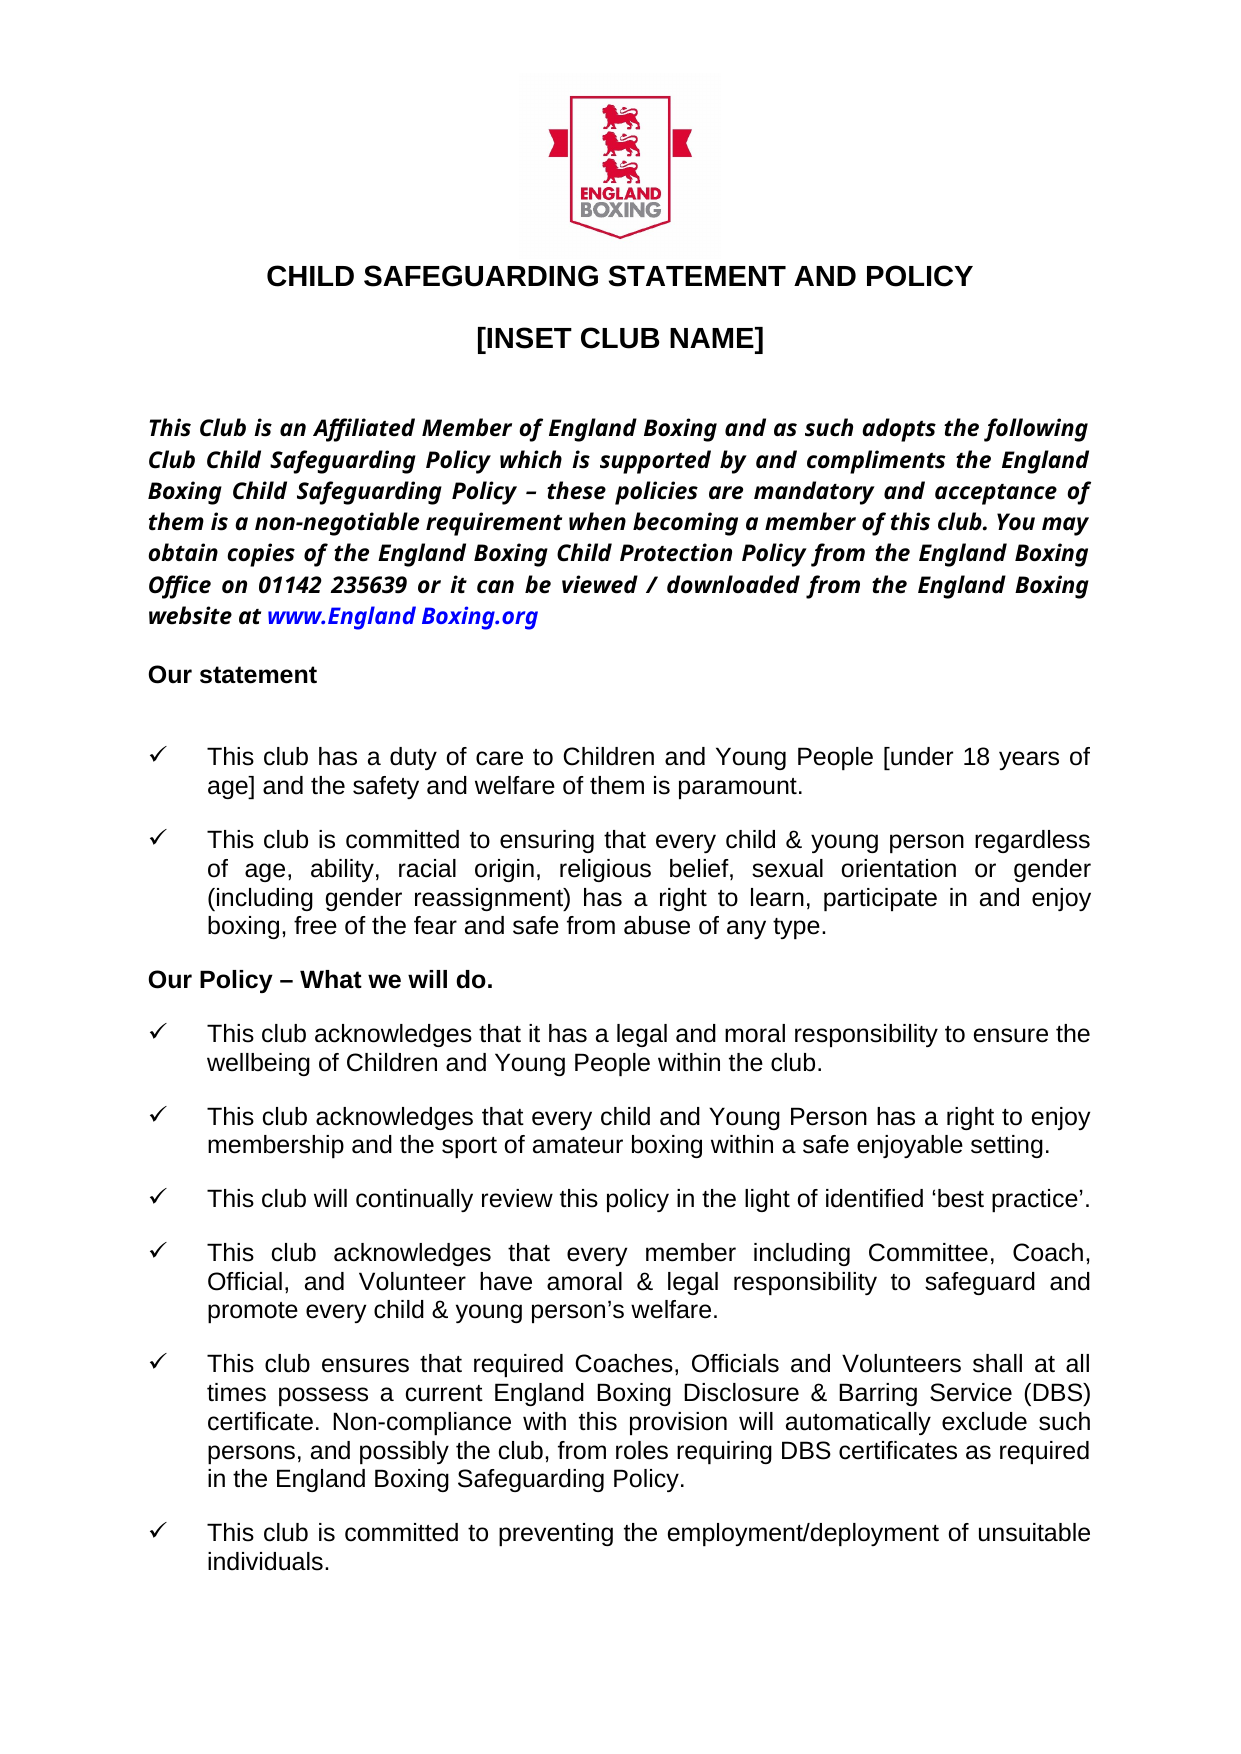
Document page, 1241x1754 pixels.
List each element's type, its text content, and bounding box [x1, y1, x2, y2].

list This club will continually review this policy in the light of identified ‘best practice’. [148, 1184, 1092, 1213]
subtitle Our Policy – What we will do. [148, 965, 1092, 994]
list This club acknowledges that every child and Young Person has a right to enjoy membership and the sport of amateur boxing within a safe enjoyable setting. [148, 1101, 1092, 1159]
subtitle Our statement [148, 660, 1092, 689]
title [inset club name] [148, 321, 1092, 355]
text This Club is an Affiliated Member of England Boxing and as such adopts the following Club Child Safeguarding Policy which is supported by and compliments the England Boxing Child Safeguarding Policy – these policies are mandatory and acceptance of them is a non-negotiable requirement when becoming a member of this club. You may obtain copies of the England Boxing Child Protection Policy from the England Boxing Office on 01142 235639 or it can be viewed / downloaded from the England Boxing website at www.England Boxing.org [148, 412, 1092, 631]
list This club ensures that required Coaches, Officials and Volunteers shall at all times possess a current England Boxing Disclosure & Barring Service (DBS) certificate. Non-compliance with this provision will automatically exclude such persons, and possibly the club, from roles requiring DBS certificates as required in the England Boxing Safeguarding Policy. [148, 1349, 1092, 1493]
list This club is committed to preventing the employment/deployment of unsuitable individuals. [148, 1518, 1092, 1576]
title Child safeguarding Statement and Policy [148, 259, 1092, 293]
picture [519, 73, 722, 259]
list This club acknowledges that every member including Committee, Coach, Official, and Volunteer have amoral & legal responsibility to safeguard and promote every child & young person’s welfare. [148, 1238, 1092, 1324]
list This club is committed to ensuring that every child & young person regardless of age, ability, racial origin, religious belief, sexual orientation or gender (including gender reassignment) has a right to learn, participate in and enjoy boxing, free of the fear and safe from abuse of any type. [148, 825, 1092, 940]
list This club has a duty of care to Children and Young People [under 18 years of age] and the safety and welfare of them is paramount. [148, 742, 1092, 800]
list This club acknowledges that it has a legal and moral responsibility to ensure the wellbeing of Children and Young People within the club. [148, 1019, 1092, 1076]
